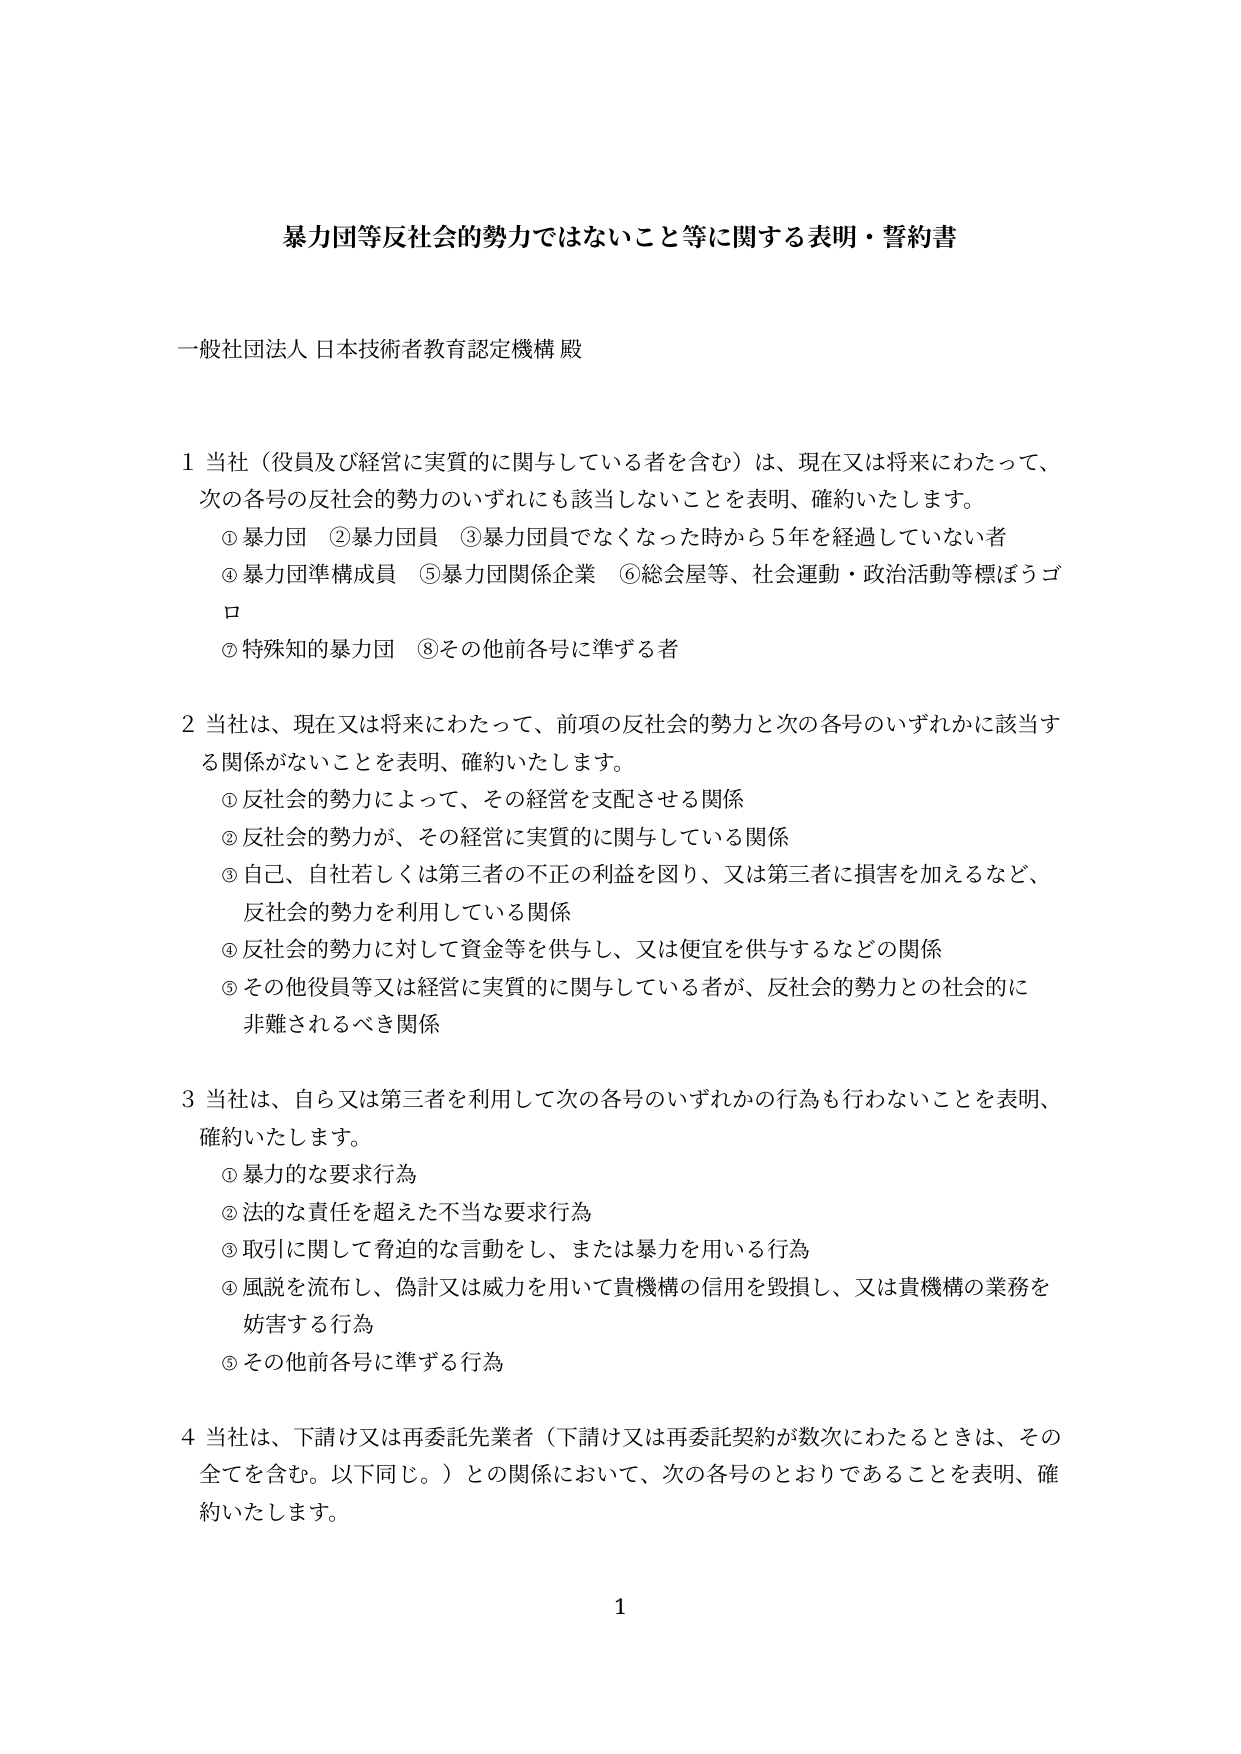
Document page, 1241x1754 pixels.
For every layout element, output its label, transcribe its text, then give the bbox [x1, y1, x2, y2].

text ③自己、自社若しくは第三者の不正の利益を図り、又は第三者に損害を加えるなど、 [221, 854, 1063, 892]
text ②反社会的勢力が、その経営に実質的に関与している関係 [221, 817, 1063, 854]
text ④反社会的勢力に対して資金等を供与し、又は便宜を供与するなどの関係 [177, 929, 1063, 967]
text 妨害する行為 [221, 1304, 1063, 1342]
text 非難されるべき関係 [177, 1004, 1063, 1042]
text ①暴力団 ②暴力団員 ③暴力団員でなくなった時から５年を経過していない者 [177, 517, 1063, 554]
text ４ 当社は、下請け又は再委託先業者（下請け又は再委託契約が数次にわたるときは、その全てを含む。以下同じ。）との関係において、次の各号のとおりであることを表明、確約いたします。 [177, 1417, 1063, 1529]
text ⑤その他役員等又は経営に実質的に関与している者が、反社会的勢力との社会的に [177, 967, 1063, 1004]
text 暴力団等反社会的勢力ではないこと等に関する表明・誓約書 [177, 217, 1063, 254]
text ⑦特殊知的暴力団 ⑧その他前各号に準ずる者 [221, 629, 1063, 667]
text 反社会的勢力を利用している関係 [199, 892, 1063, 929]
text 一般社団法人 日本技術者教育認定機構 殿 [177, 329, 1063, 367]
text ④暴力団準構成員 ⑤暴力団関係企業 ⑥総会屋等、社会運動・政治活動等標ぼうゴロ [221, 554, 1063, 629]
text １ 当社（役員及び経営に実質的に関与している者を含む）は、現在又は将来にわたって、次の各号の反社会的勢力のいずれにも該当しないことを表明、確約いたします。 [177, 442, 1063, 517]
text ①反社会的勢力によって、その経営を支配させる関係 [221, 779, 1063, 817]
text ⑤その他前各号に準ずる行為 [221, 1342, 1063, 1379]
text ３ 当社は、自ら又は第三者を利用して次の各号のいずれかの行為も行わないことを表明、確約いたします。 [177, 1079, 1063, 1154]
text ２ 当社は、現在又は将来にわたって、前項の反社会的勢力と次の各号のいずれかに該当する関係がないことを表明、確約いたします。 [177, 704, 1063, 779]
text ①暴力的な要求行為 [221, 1154, 1063, 1192]
text ③取引に関して脅迫的な言動をし、または暴力を用いる行為 [221, 1229, 1063, 1267]
text ②法的な責任を超えた不当な要求行為 [221, 1192, 1063, 1229]
text ④風説を流布し、偽計又は威力を用いて貴機構の信用を毀損し、又は貴機構の業務を [221, 1267, 1063, 1304]
